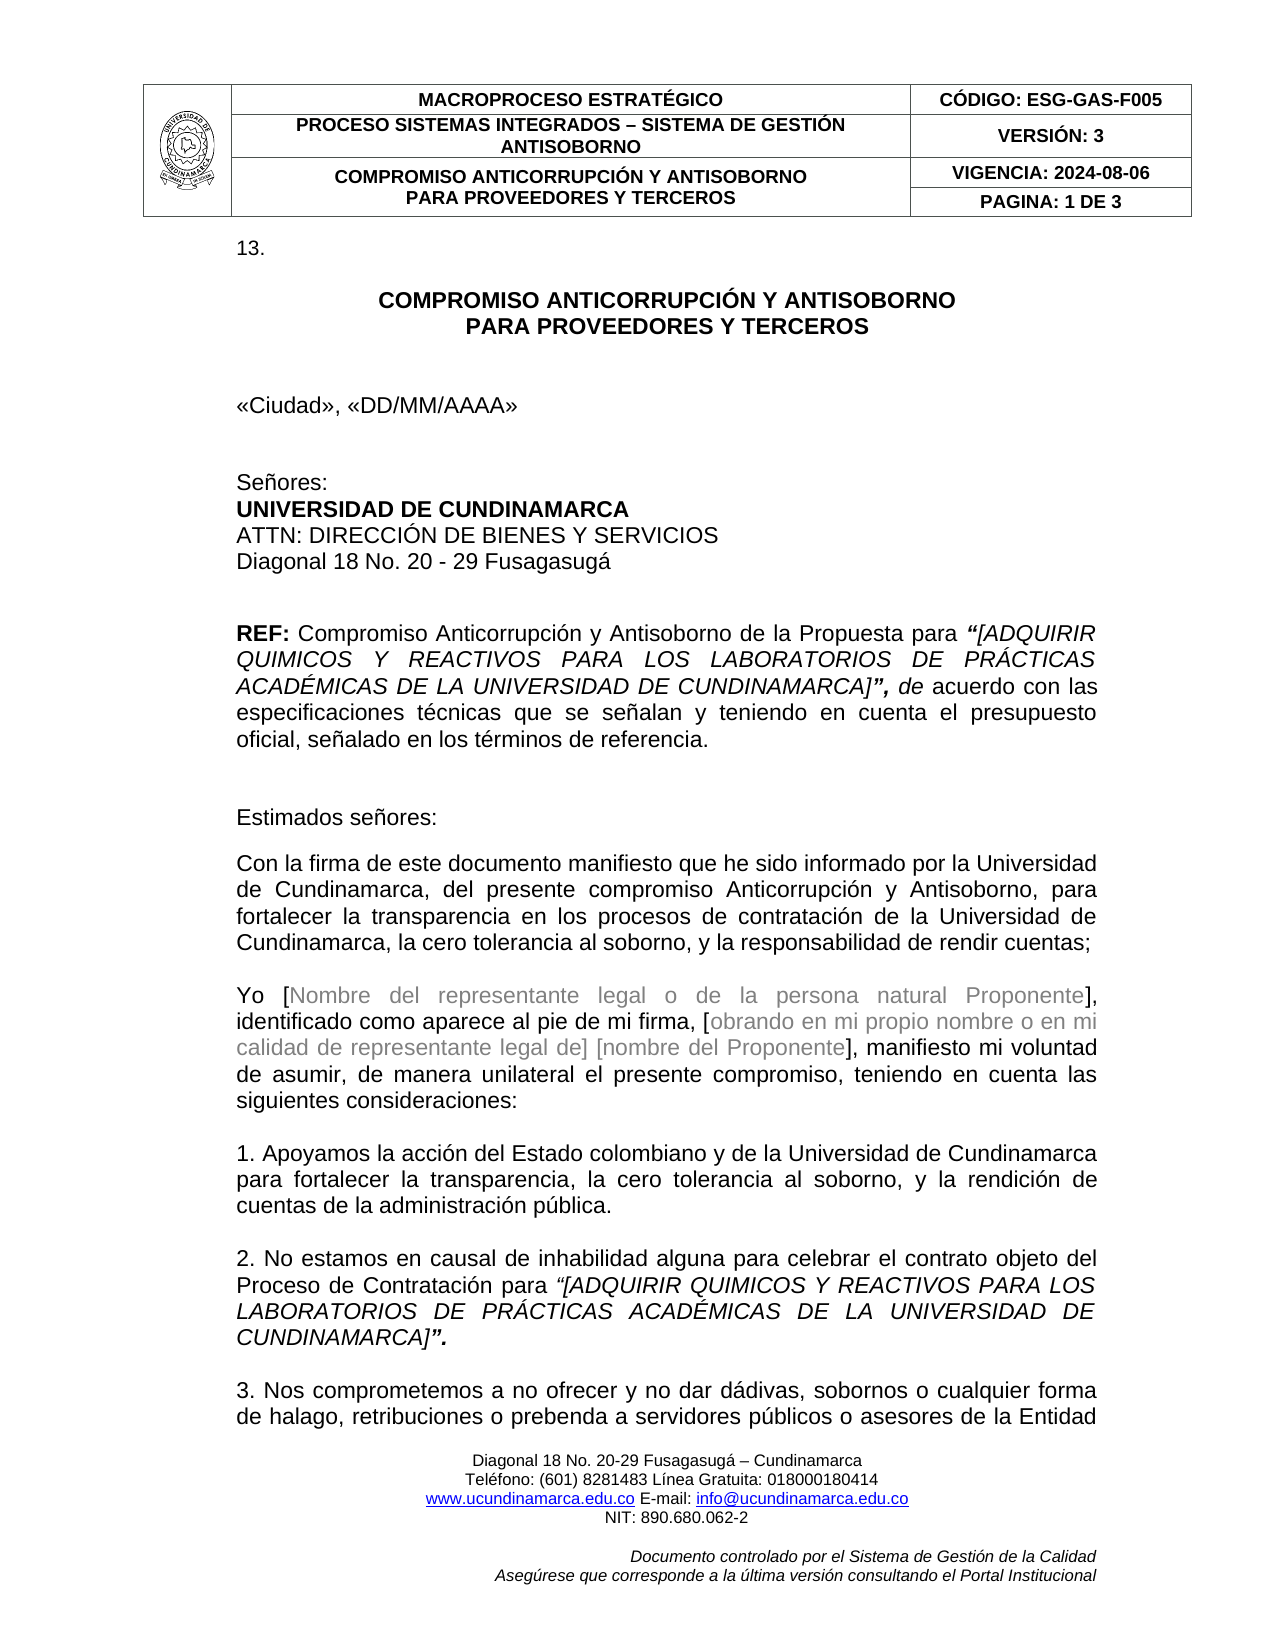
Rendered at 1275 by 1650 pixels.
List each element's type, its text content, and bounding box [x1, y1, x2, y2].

text 2. No estamos en causal de inhabilidad alguna para celebrar el contrato objeto del Proceso de Contratación para “[ADQUIRIR QUIMICOS Y REACTIVOS PARA LOS LABORATORIOS DE PRÁCTICAS ACADÉMICAS DE LA UNIVERSIDAD DE CUNDINAMARCA]”. [236, 1245, 1098, 1351]
text ATTN: DIRECCIÓN DE BIENES Y SERVICIOS [236, 522, 1098, 548]
text Señores: [236, 469, 1098, 496]
text Con la firma de este documento manifiesto que he sido informado por la Universidad de Cundinamarca, del presente compromiso Anticorrupción y Antisoborno, para fortalecer la transparencia en los procesos de contratación de la Universidad de Cundinamarca, la cero tolerancia al soborno, y la responsabilidad de rendir cuentas; [236, 850, 1098, 955]
text REF: Compromiso Anticorrupción y Antisoborno de la Propuesta para “[ADQUIRIR QUIMICOS Y REACTIVOS PARA LOS LABORATORIOS DE PRÁCTICAS ACADÉMICAS DE LA UNIVERSIDAD DE CUNDINAMARCA]”, de acuerdo con las especificaciones técnicas que se señalan y teniendo en cuenta el presupuesto oficial, señalado en los términos de referencia. [236, 620, 1098, 752]
text Diagonal 18 No. 20 - 29 Fusagasugá [236, 548, 1098, 574]
text «Ciudad», «DD/MM/AAAA» [236, 392, 1098, 418]
text Yo [Nombre del representante legal o de la persona natural Proponente], identificado como aparece al pie de mi firma, [obrando en mi propio nombre o en mi calidad de representante legal de] [nombre del Proponente], manifiesto mi voluntad de asumir, de manera unilateral el presente compromiso, teniendo en cuenta las siguientes consideraciones: [236, 982, 1098, 1113]
text COMPROMISO ANTICORRUPCIÓN Y ANTISOBORNO [236, 287, 1098, 313]
text UNIVERSIDAD DE CUNDINAMARCA [236, 496, 1098, 522]
text 13. [236, 236, 1098, 260]
text 1. Apoyamos la acción del Estado colombiano y de la Universidad de Cundinamarca para fortalecer la transparencia, la cero tolerancia al soborno, y la rendición de cuentas de la administración pública. [236, 1140, 1098, 1219]
text PARA PROVEEDORES Y TERCEROS [236, 313, 1098, 339]
picture [159, 111, 215, 190]
text Estimados señores: [236, 804, 1098, 831]
